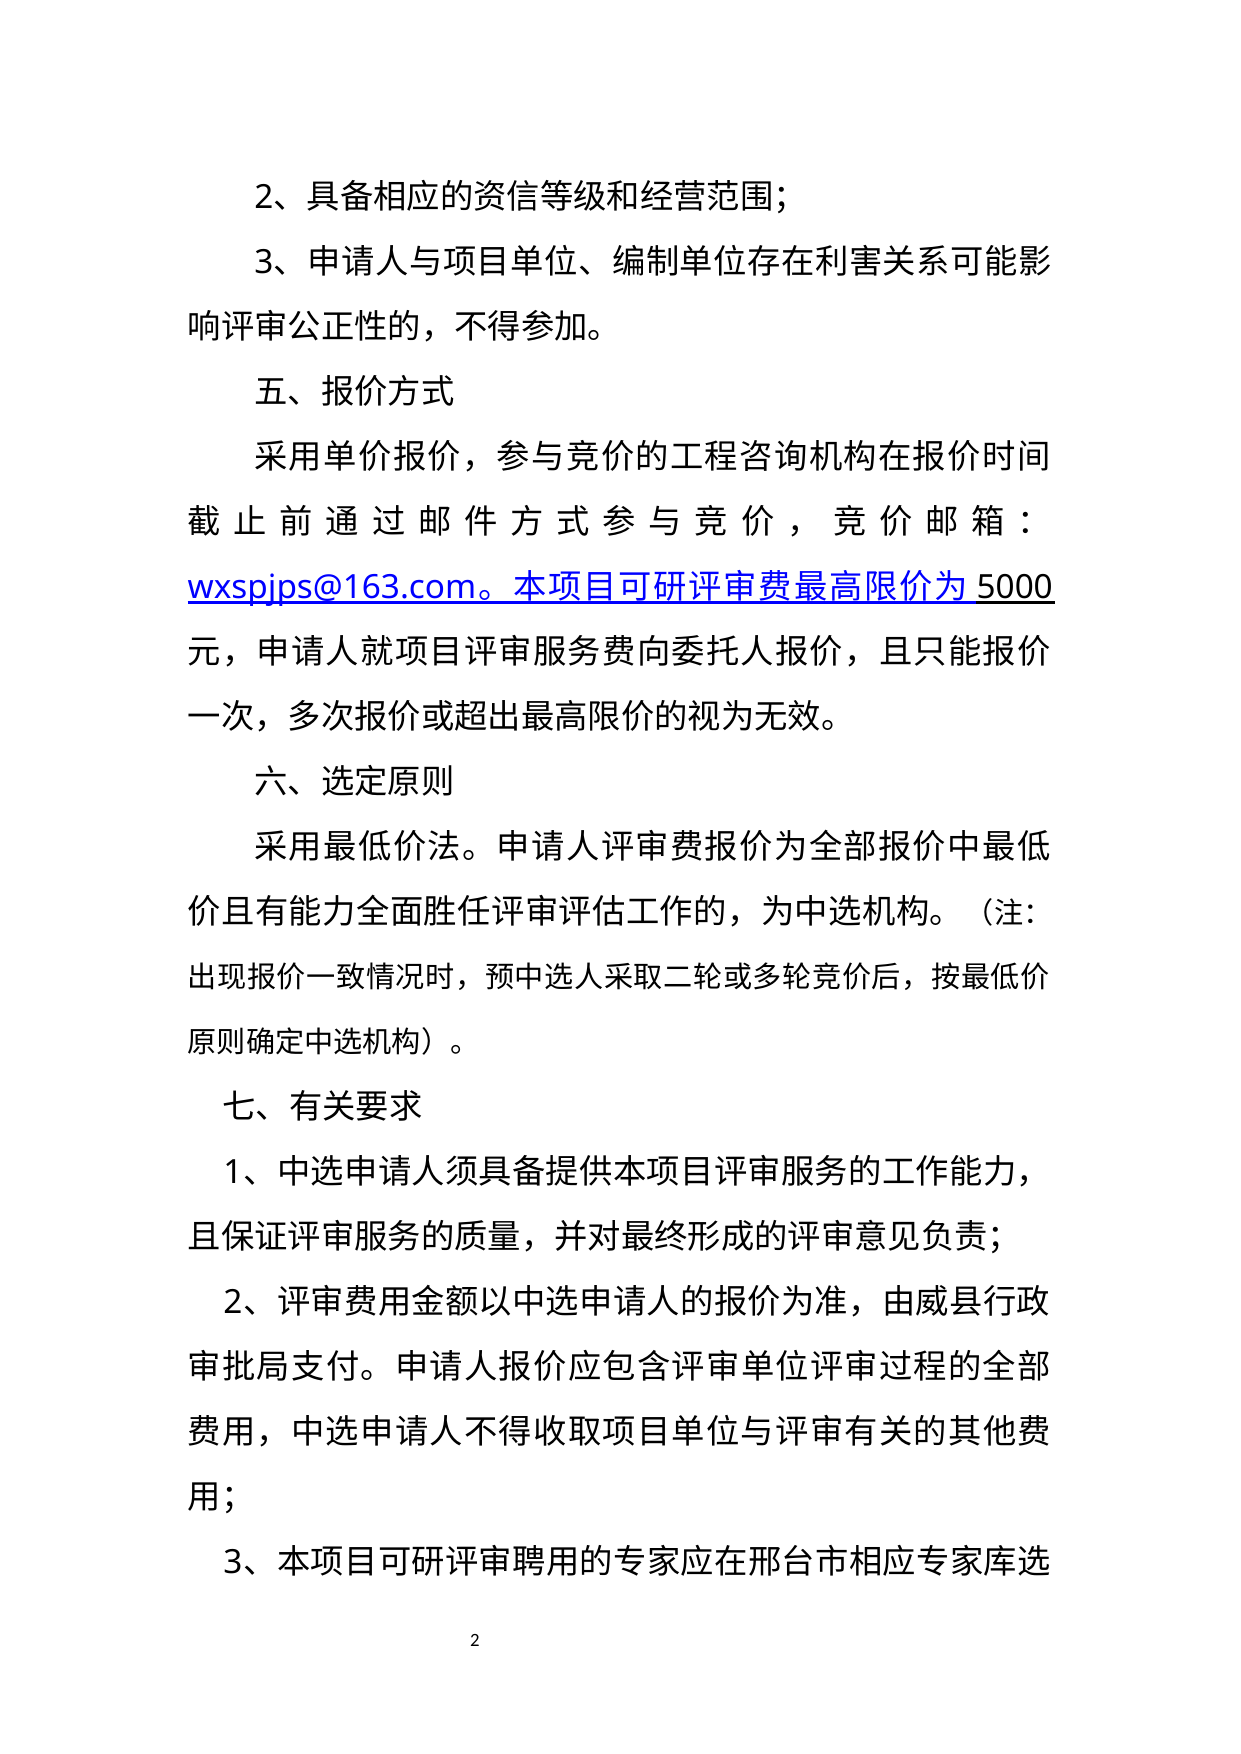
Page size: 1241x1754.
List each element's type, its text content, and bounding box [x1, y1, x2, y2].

text 2、具备相应的资信等级和经营范围； [187, 162, 1053, 227]
text 七、有关要求 [187, 1072, 1053, 1137]
text 采用最低价法。申请人评审费报价为全部报价中最低价且有能力全面胜任评审评估工作的，为中选机构。（注：出现报价一致情况时，预中选人采取二轮或多轮竞价后，按最低价原则确定中选机构）。 [187, 812, 1053, 1072]
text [187, 1527, 1053, 1592]
text 五、报价方式 [187, 357, 1053, 422]
text 1、中选申请人须具备提供本项目评审服务的工作能力，且保证评审服务的质量，并对最终形成的评审意见负责； [187, 1137, 1053, 1267]
text 2、评审费用金额以中选申请人的报价为准，由威县行政审批局支付。申请人报价应包含评审单位评审过程的全部费用，中选申请人不得收取项目单位与评审有关的其他费用； [187, 1267, 1053, 1527]
text 采用单价报价，参与竞价的工程咨询机构在报价时间截止前通过邮件方式参与竞价，竞价邮箱：wxspjps@163.com。本项目可研评审费最高限价为5000元，申请人就项目评审服务费向委托人报价，且只能报价一次，多次报价或超出最高限价的视为无效。 [187, 602, 1053, 747]
text 3、申请人与项目单位、编制单位存在利害关系可能影响评审公正性的，不得参加。 [187, 227, 1053, 357]
text 六、选定原则 [187, 747, 1053, 812]
text 采用单价报价，参与竞价的工程咨询机构在报价时间截止前通过邮件方式参与竞价，竞价邮箱：wxspjps@163.com。本项目可研评审费最高限价为5000元，申请人就项目评审服务费向委托人报价，且只能报价一次，多次报价或超出最高限价的视为无效。 [187, 422, 1053, 601]
